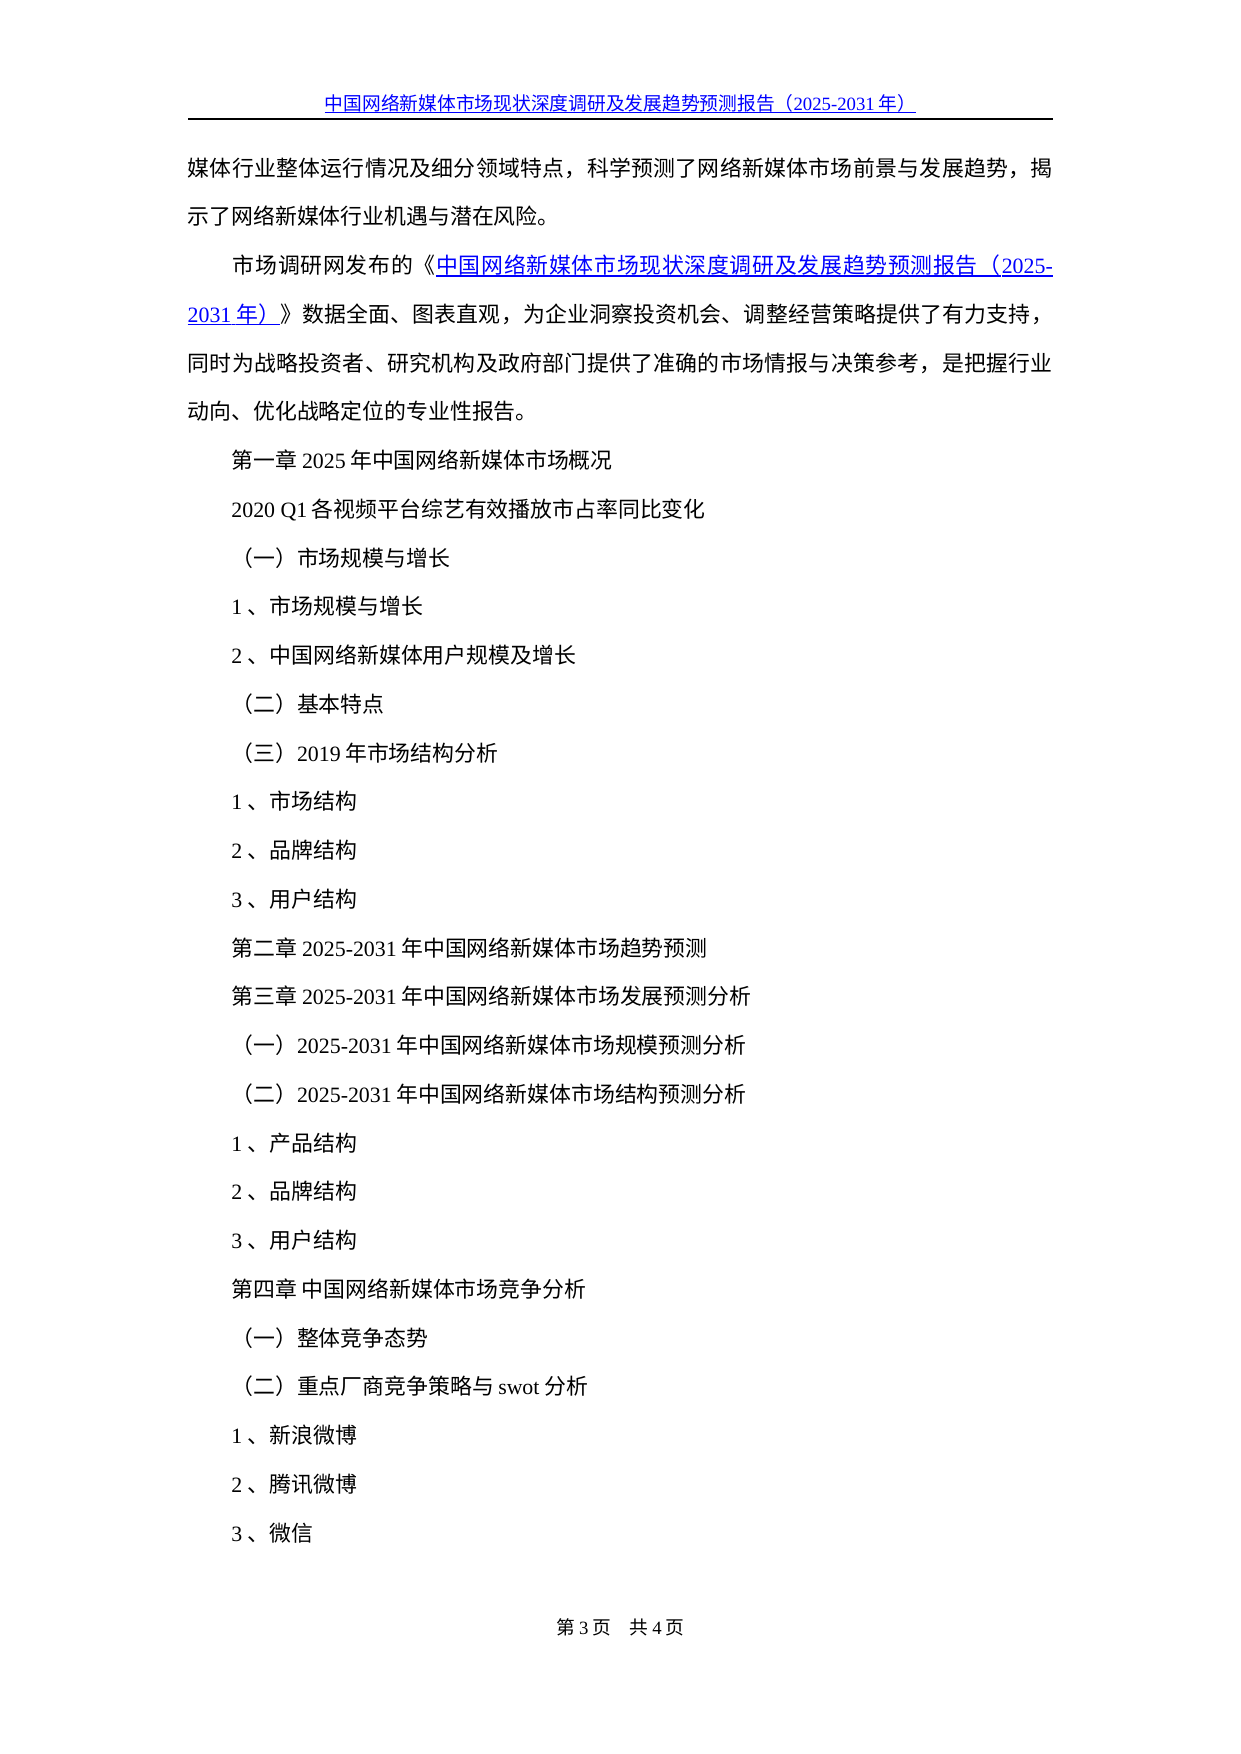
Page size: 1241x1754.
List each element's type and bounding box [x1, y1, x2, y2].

text [187, 150, 1053, 1548]
